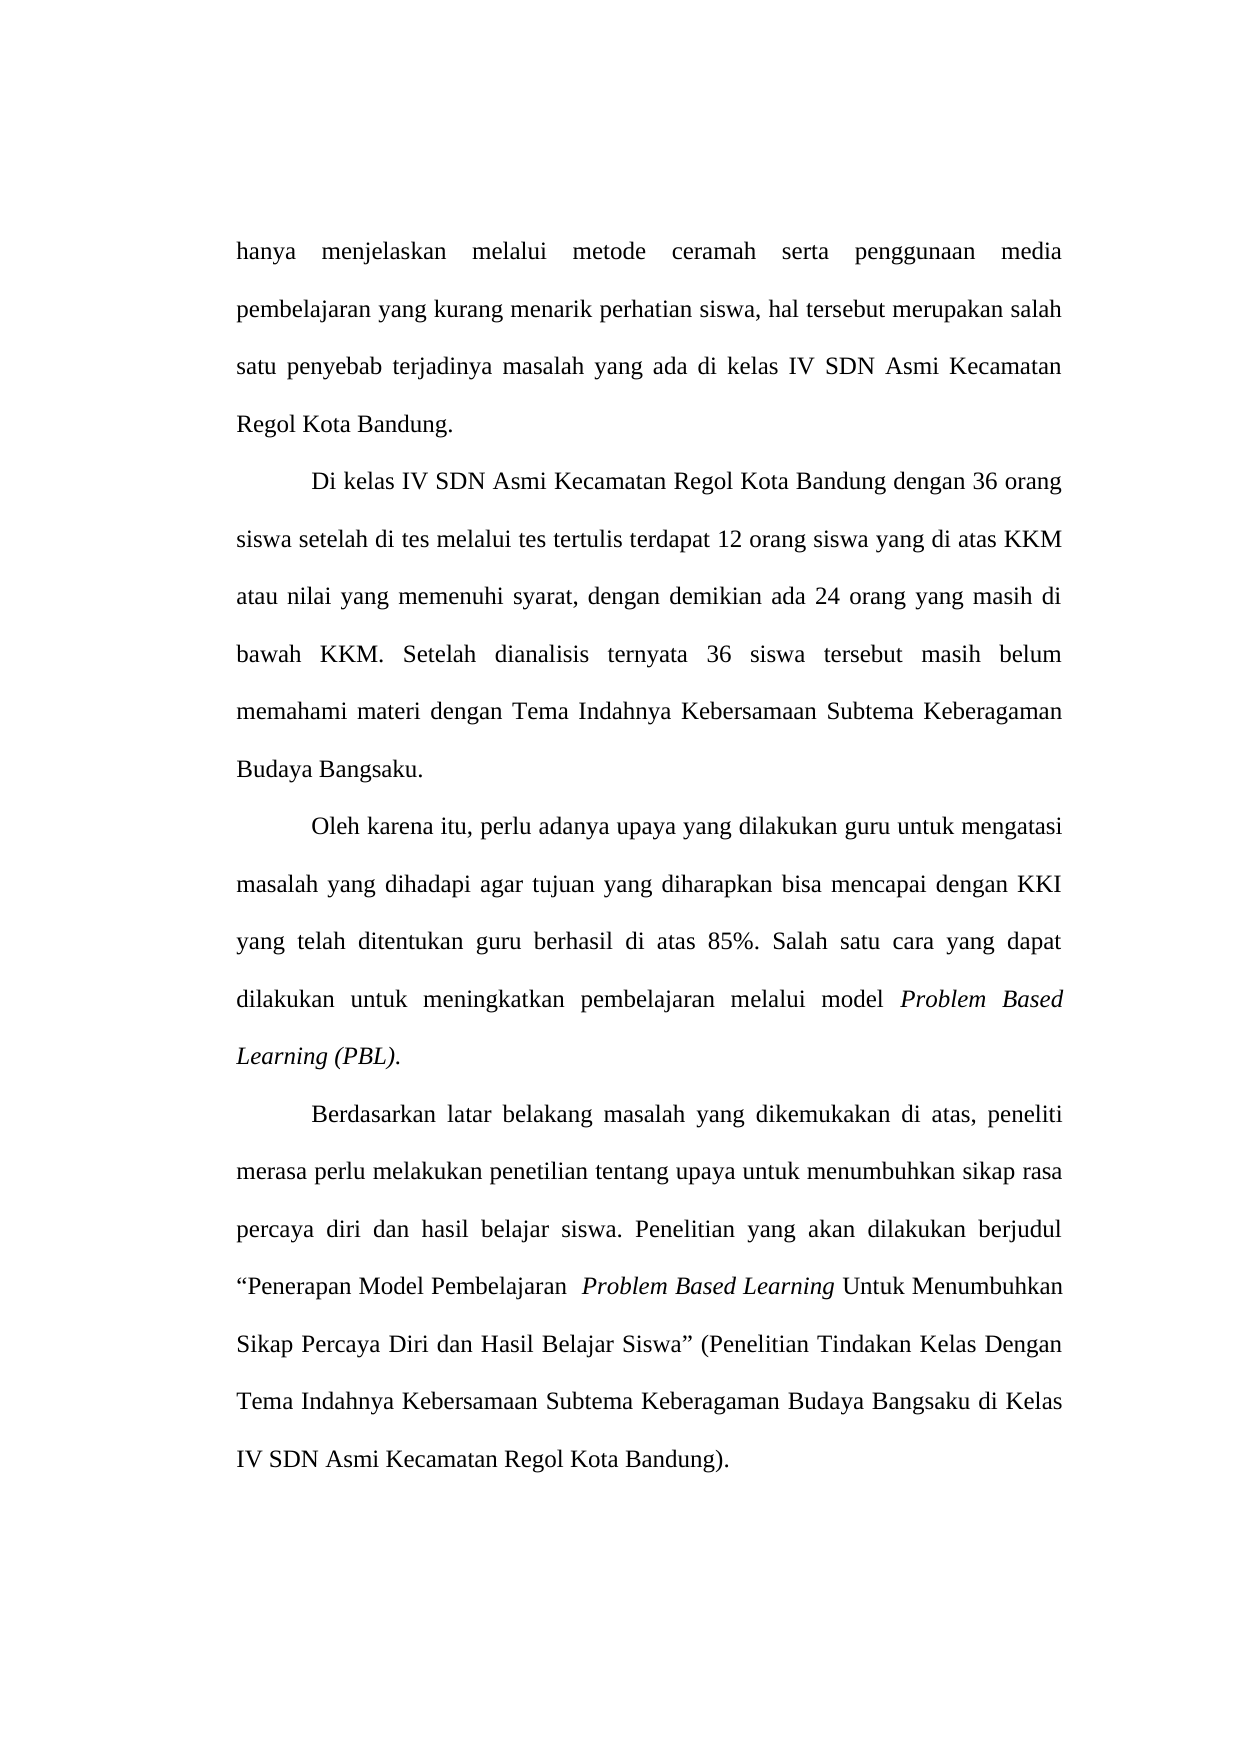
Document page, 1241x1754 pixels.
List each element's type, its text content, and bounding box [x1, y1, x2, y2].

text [236, 236, 1063, 437]
text Oleh karena itu, perlu adanya upaya yang dilakukan guru untuk mengatasi masalah yang dihadapi agar tujuan yang diharapkan bisa mencapai dengan KKI yang telah ditentukan guru berhasil di atas 85%. Salah satu cara yang dapat dilakukan untuk meningkatkan pembelajaran melalui model Problem Based Learning (PBL). [236, 811, 1063, 1070]
text Berdasarkan latar belakang masalah yang dikemukakan di atas, peneliti merasa perlu melakukan penetilian tentang upaya untuk menumbuhkan sikap rasa percaya diri dan hasil belajar siswa. Penelitian yang akan dilakukan berjudul “Penerapan Model Pembelajaran Problem Based Learning Untuk Menumbuhkan Sikap Percaya Diri dan Hasil Belajar Siswa” (Penelitian Tindakan Kelas Dengan Tema Indahnya Kebersamaan Subtema Keberagaman Budaya Bangsaku di Kelas IV SDN Asmi Kecamatan Regol Kota Bandung). [236, 1099, 1063, 1472]
text Di kelas IV SDN Asmi Kecamatan Regol Kota Bandung dengan 36 orang siswa setelah di tes melalui tes tertulis terdapat 12 orang siswa yang di atas KKM atau nilai yang memenuhi syarat, dengan demikian ada 24 orang yang masih di bawah KKM. Setelah dianalisis ternyata 36 siswa tersebut masih belum memahami materi dengan Tema Indahnya Kebersamaan Subtema Keberagaman Budaya Bangsaku. [236, 466, 1063, 782]
